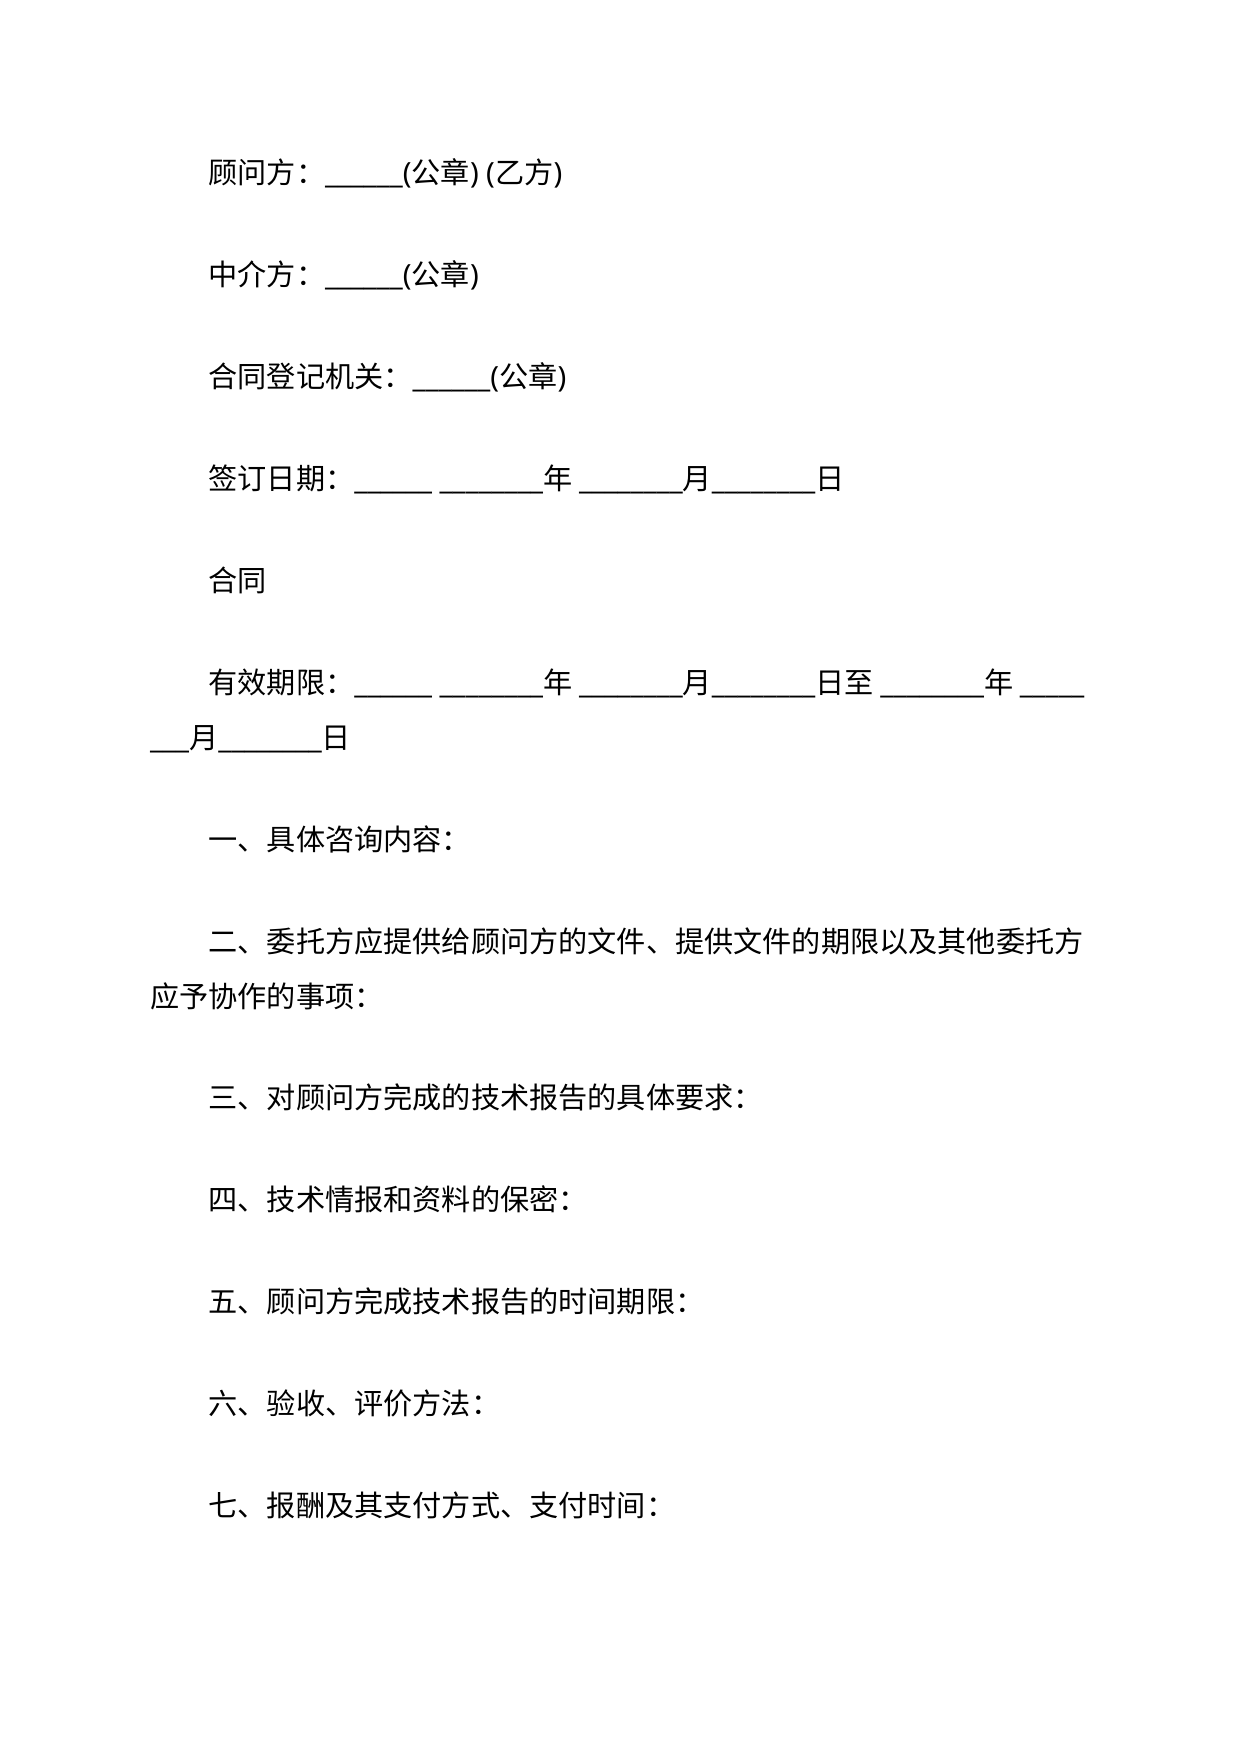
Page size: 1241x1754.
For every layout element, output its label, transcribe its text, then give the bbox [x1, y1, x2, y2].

text 四、技术情报和资料的保密： [150, 1177, 1090, 1219]
text 五、顾问方完成技术报告的时间期限： [150, 1279, 1090, 1321]
text 六、验收、评价方法： [150, 1380, 1090, 1423]
text 合同登记机关：______(公章) [150, 354, 1090, 396]
text 有效期限：______ ________年 ________月________日至 ________年 ________月________日 [150, 660, 1090, 757]
text 七、报酬及其支付方式、支付时间： [150, 1482, 1090, 1524]
text 二、委托方应提供给顾问方的文件、提供文件的期限以及其他委托方应予协作的事项： [150, 918, 1090, 1016]
text 顾问方：______(公章) (乙方) [150, 150, 1090, 192]
text 合同 [150, 558, 1090, 600]
text 一、具体咨询内容： [150, 817, 1090, 859]
text 中介方：______(公章) [150, 252, 1090, 294]
text 签订日期：______ ________年 ________月________日 [150, 456, 1090, 498]
text 三、对顾问方完成的技术报告的具体要求： [150, 1075, 1090, 1117]
